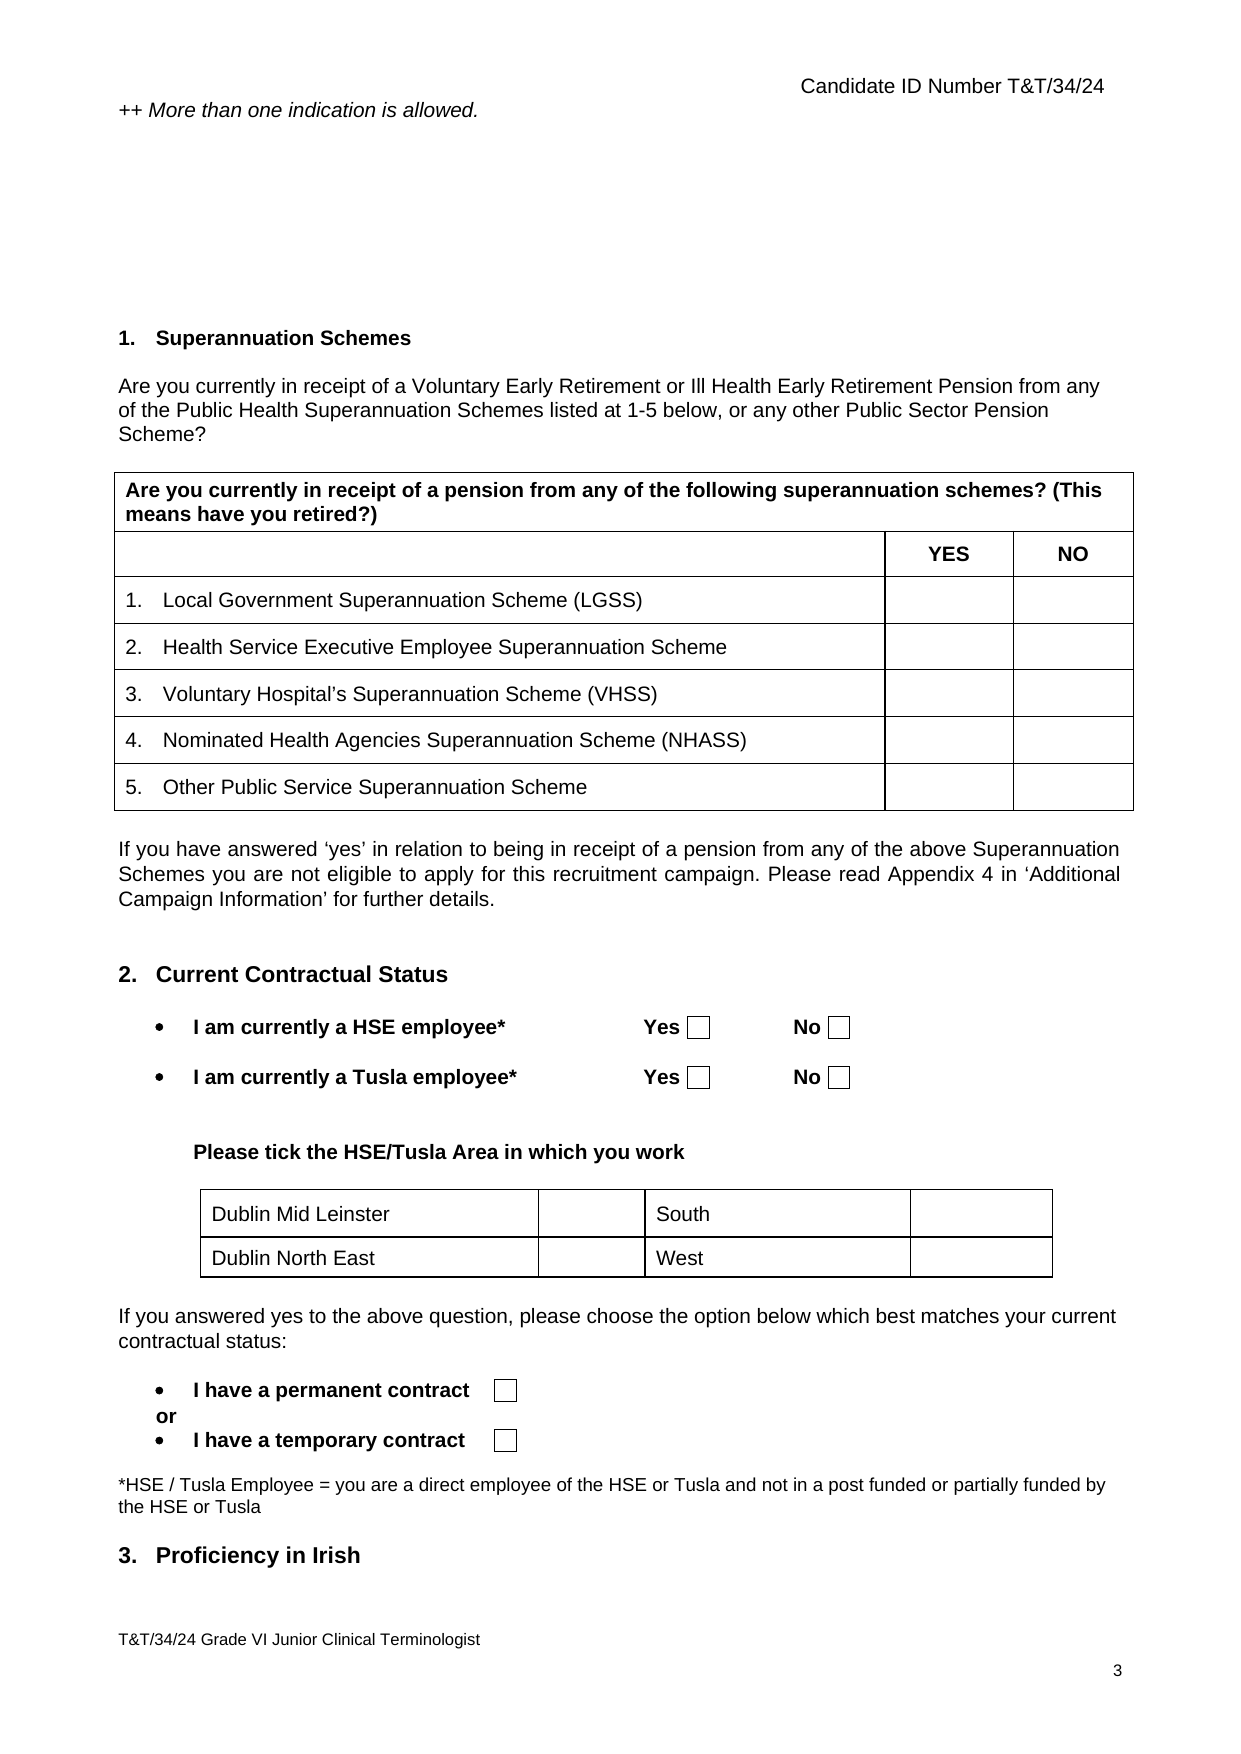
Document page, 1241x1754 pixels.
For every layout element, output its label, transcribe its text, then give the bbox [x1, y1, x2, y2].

text or [156, 1402, 1122, 1427]
table_cell Nominated Health Agencies Superannuation Scheme (NHASS) [115, 717, 884, 763]
table_header [539, 1190, 644, 1236]
table_cell [886, 764, 1013, 810]
text *HSE / Tusla Employee = you are a direct employee of the HSE or Tusla and not in a post funded or partially funded by the HSE or Tusla [118, 1474, 1122, 1517]
table_cell [115, 532, 884, 576]
table_header Are you currently in receipt of a pension from any of the following superannuation schemes? (This means have you retired?) [115, 473, 1133, 531]
table_cell [1014, 670, 1133, 716]
table_header South [646, 1190, 910, 1236]
table_header [911, 1190, 1052, 1236]
list I am currently a Tusla employee* Yes No [156, 1064, 1122, 1089]
table_cell [886, 624, 1013, 669]
list Proficiency in Irish [118, 1542, 824, 1568]
table_cell [1014, 577, 1133, 622]
table_cell [1014, 717, 1133, 763]
table_cell [886, 717, 1013, 763]
table_cell [911, 1238, 1052, 1276]
table_cell [886, 577, 1013, 622]
table_cell YES [886, 532, 1013, 576]
text Please tick the HSE/Tusla Area in which you work [193, 1139, 1122, 1164]
text If you answered yes to the above question, please choose the option below which best matches your current contractual status: [118, 1302, 1122, 1352]
text ++ More than one indication is allowed. [118, 98, 1122, 122]
list I am currently a HSE employee* Yes No [156, 1014, 1122, 1039]
list Current Contractual Status [118, 961, 1122, 987]
list I have a permanent contract [156, 1377, 1122, 1402]
text If you have answered ‘yes’ in relation to being in receipt of a pension from any of the above Superannuation Schemes you are not eligible to apply for this recruitment campaign. Please read Appendix 4 in ‘Additional Campaign Information’ for further details. [118, 836, 1122, 911]
table_cell NO [1014, 532, 1133, 576]
table_cell [1014, 764, 1133, 810]
table_cell Voluntary Hospital’s Superannuation Scheme (VHSS) [115, 670, 884, 716]
table_cell Dublin North East [201, 1238, 538, 1276]
table_cell [539, 1238, 644, 1276]
table_cell [886, 670, 1013, 716]
table_header Dublin Mid Leinster [201, 1190, 538, 1236]
text Are you currently in receipt of a Voluntary Early Retirement or Ill Health Early Retirement Pension from any of the Public Health Superannuation Schemes listed at 1-5 below, or any other Public Sector Pension Scheme? [118, 374, 1122, 446]
table_cell Local Government Superannuation Scheme (LGSS) [115, 577, 884, 622]
table_cell Other Public Service Superannuation Scheme [115, 764, 884, 810]
list Superannuation Schemes [118, 326, 1122, 350]
table_cell Health Service Executive Employee Superannuation Scheme [115, 624, 884, 669]
table_cell West [646, 1238, 910, 1276]
list I have a temporary contract [156, 1427, 1122, 1452]
table_cell [1014, 624, 1133, 669]
